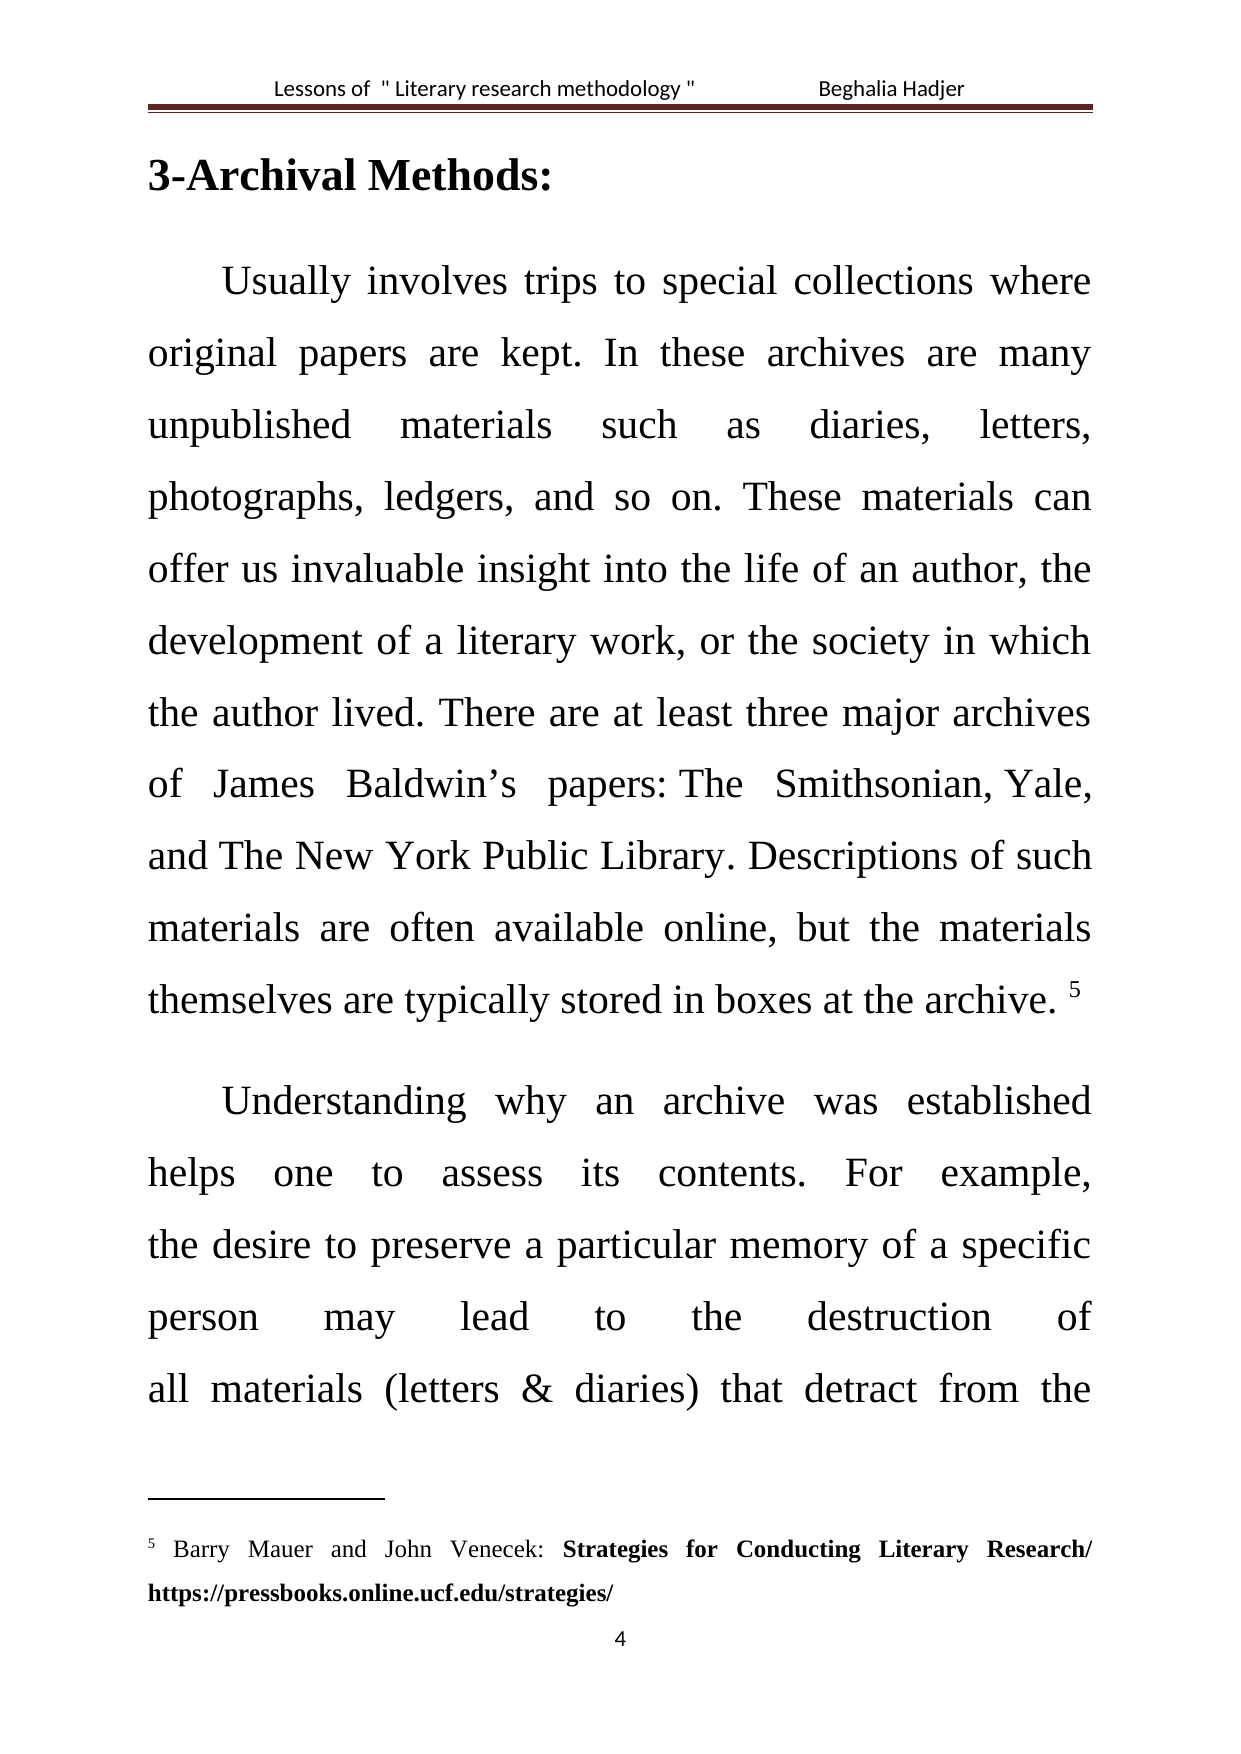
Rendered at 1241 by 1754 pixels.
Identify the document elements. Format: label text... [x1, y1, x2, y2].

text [148, 1076, 1093, 1411]
text Usually involves trips to special collections where original papers are kept. In these archives are many unpublished materials such as diaries, letters, photographs, ledgers, and so on. These materials can offer us invaluable insight into the life of an author, the development of a literary work, or the society in which the author lived. There are at least three major archives of James Baldwin’s papers: The Smithsonian, Yale, and The New York Public Library. Descriptions of such materials are often available online, but the materials themselves are typically stored in boxes at the archive. [148, 256, 1093, 1022]
text 3-Archival Methods: [148, 148, 1093, 200]
